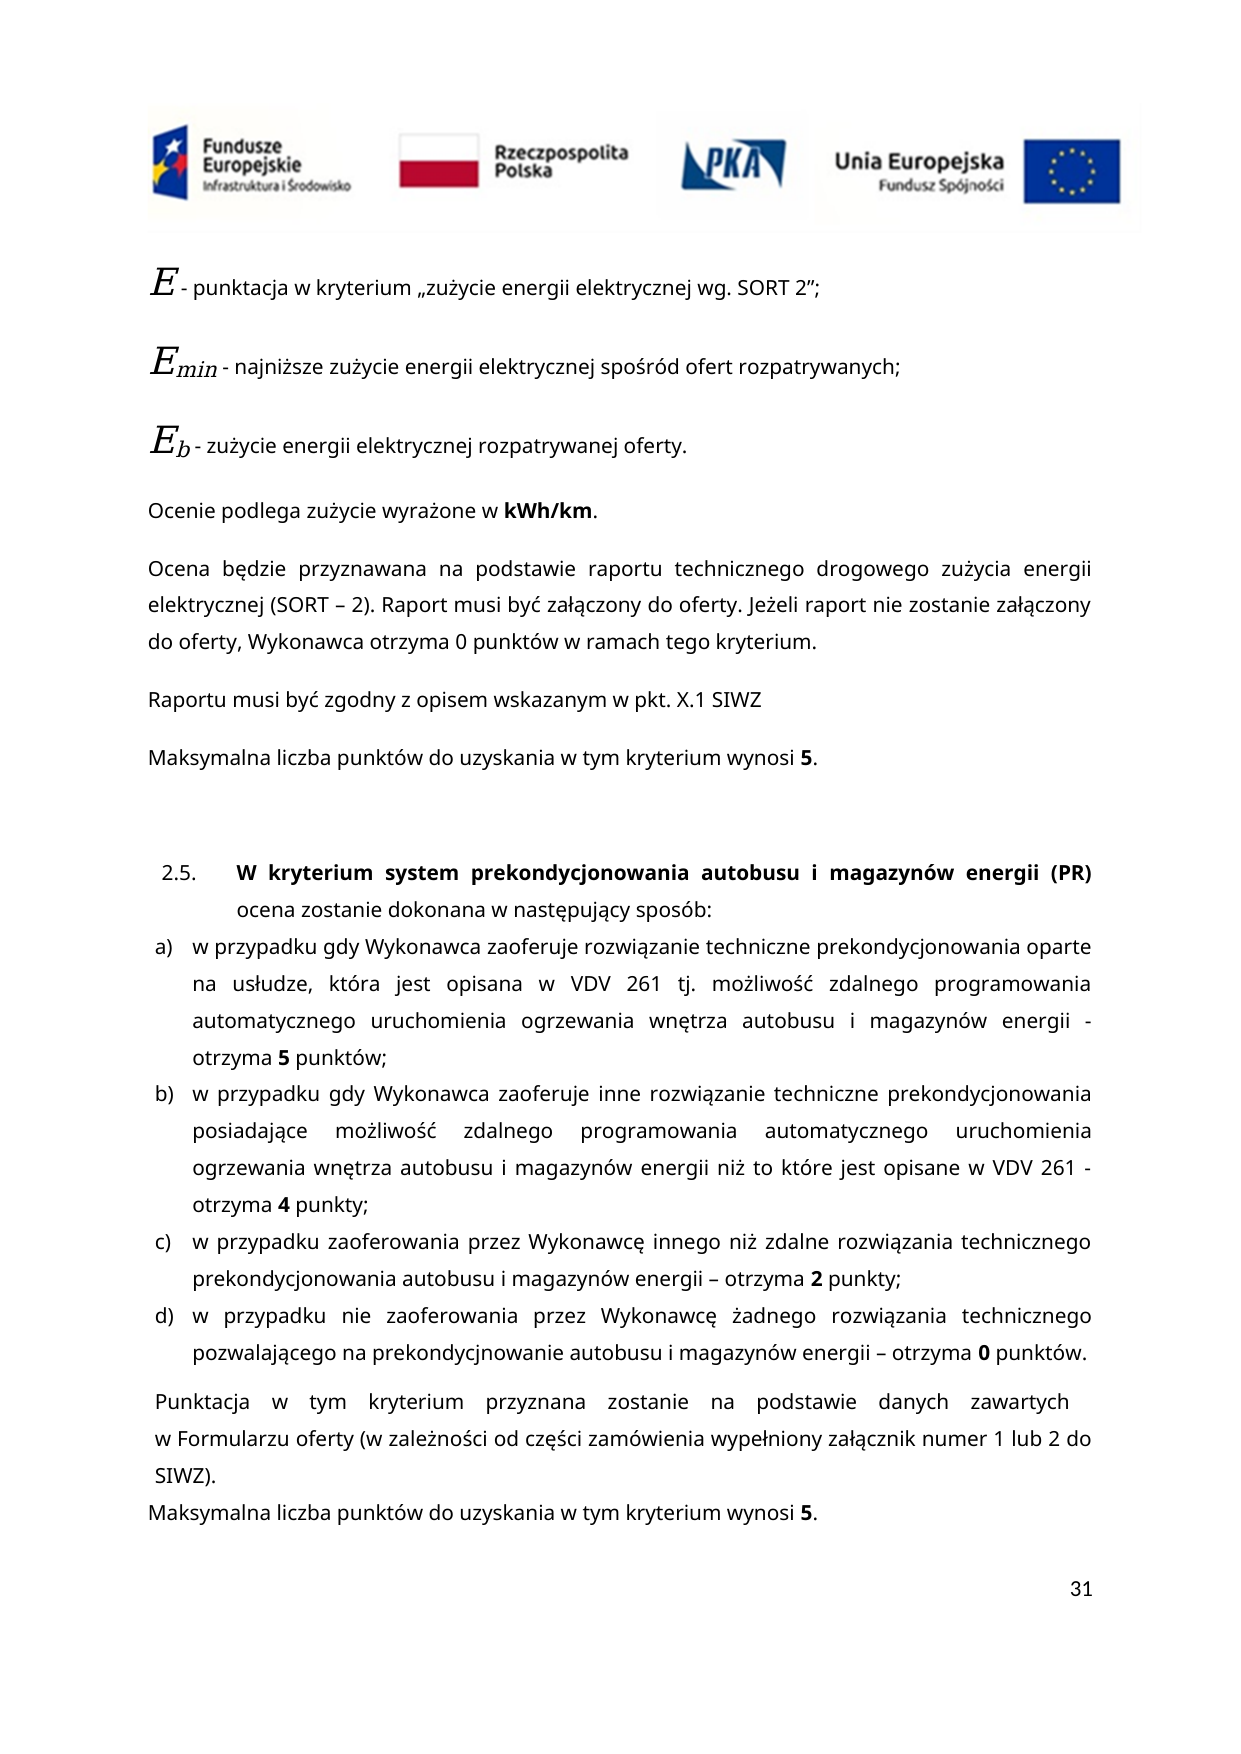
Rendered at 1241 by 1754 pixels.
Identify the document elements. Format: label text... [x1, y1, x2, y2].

picture [147, 103, 1143, 234]
text Ocena będzie przyznawana na podstawie raportu technicznego drogowego zużycia energii elektrycznej (SORT – 2). Raport musi być załączony do oferty. Jeżeli raport nie zostanie załączony do oferty, Wykonawca otrzyma 0 punktów w ramach tego kryterium. [148, 554, 1093, 656]
text Ocenie podlega zużycie wyrażone w kWh/km. [148, 496, 1093, 524]
text Maksymalna liczba punktów do uzyskania w tym kryterium wynosi 5. [148, 1498, 1093, 1526]
text Maksymalna liczba punktów do uzyskania w tym kryterium wynosi 5. [148, 743, 1093, 771]
list w przypadku gdy Wykonawca zaoferuje inne rozwiązanie techniczne prekondycjonowania posiadające możliwość zdalnego programowania automatycznego uruchomienia ogrzewania wnętrza autobusu i magazynów energii niż to które jest opisane w VDV 261 - otrzyma 4 punkty; [154, 1079, 1093, 1218]
list w przypadku gdy Wykonawca zaoferuje rozwiązanie techniczne prekondycjonowania oparte na usłudze, która jest opisana w VDV 261 tj. możliwość zdalnego programowania automatycznego uruchomienia ogrzewania wnętrza autobusu i magazynów energii - otrzyma 5 punktów; [154, 932, 1093, 1071]
text Emin - najniższe zużycie energii elektrycznej spośród ofert rozpatrywanych; [148, 337, 1093, 382]
text Punktacja w tym kryterium przyznana zostanie na podstawie danych zawartych w Formularzu oferty (w zależności od części zamówienia wypełniony załącznik numer 1 lub 2 do SIWZ). [154, 1387, 1093, 1489]
text E - punktacja w kryterium „zużycie energii elektrycznej wg. SORT 2”; [148, 258, 1093, 303]
text Raportu musi być zgodny z opisem wskazanym w pkt. X.1 SIWZ [148, 685, 1093, 713]
list W kryterium system prekondycjonowania autobusu i magazynów energii (PR) ocena zostanie dokonana w następujący sposób: [161, 858, 1093, 923]
list w przypadku zaoferowania przez Wykonawcę innego niż zdalne rozwiązania technicznego prekondycjonowania autobusu i magazynów energii – otrzyma 2 punkty; [154, 1227, 1093, 1292]
text Eb - zużycie energii elektrycznej rozpatrywanej oferty. [148, 417, 1093, 462]
list w przypadku nie zaoferowania przez Wykonawcę żadnego rozwiązania technicznego pozwalającego na prekondycjnowanie autobusu i magazynów energii – otrzyma 0 punktów. [154, 1301, 1093, 1366]
